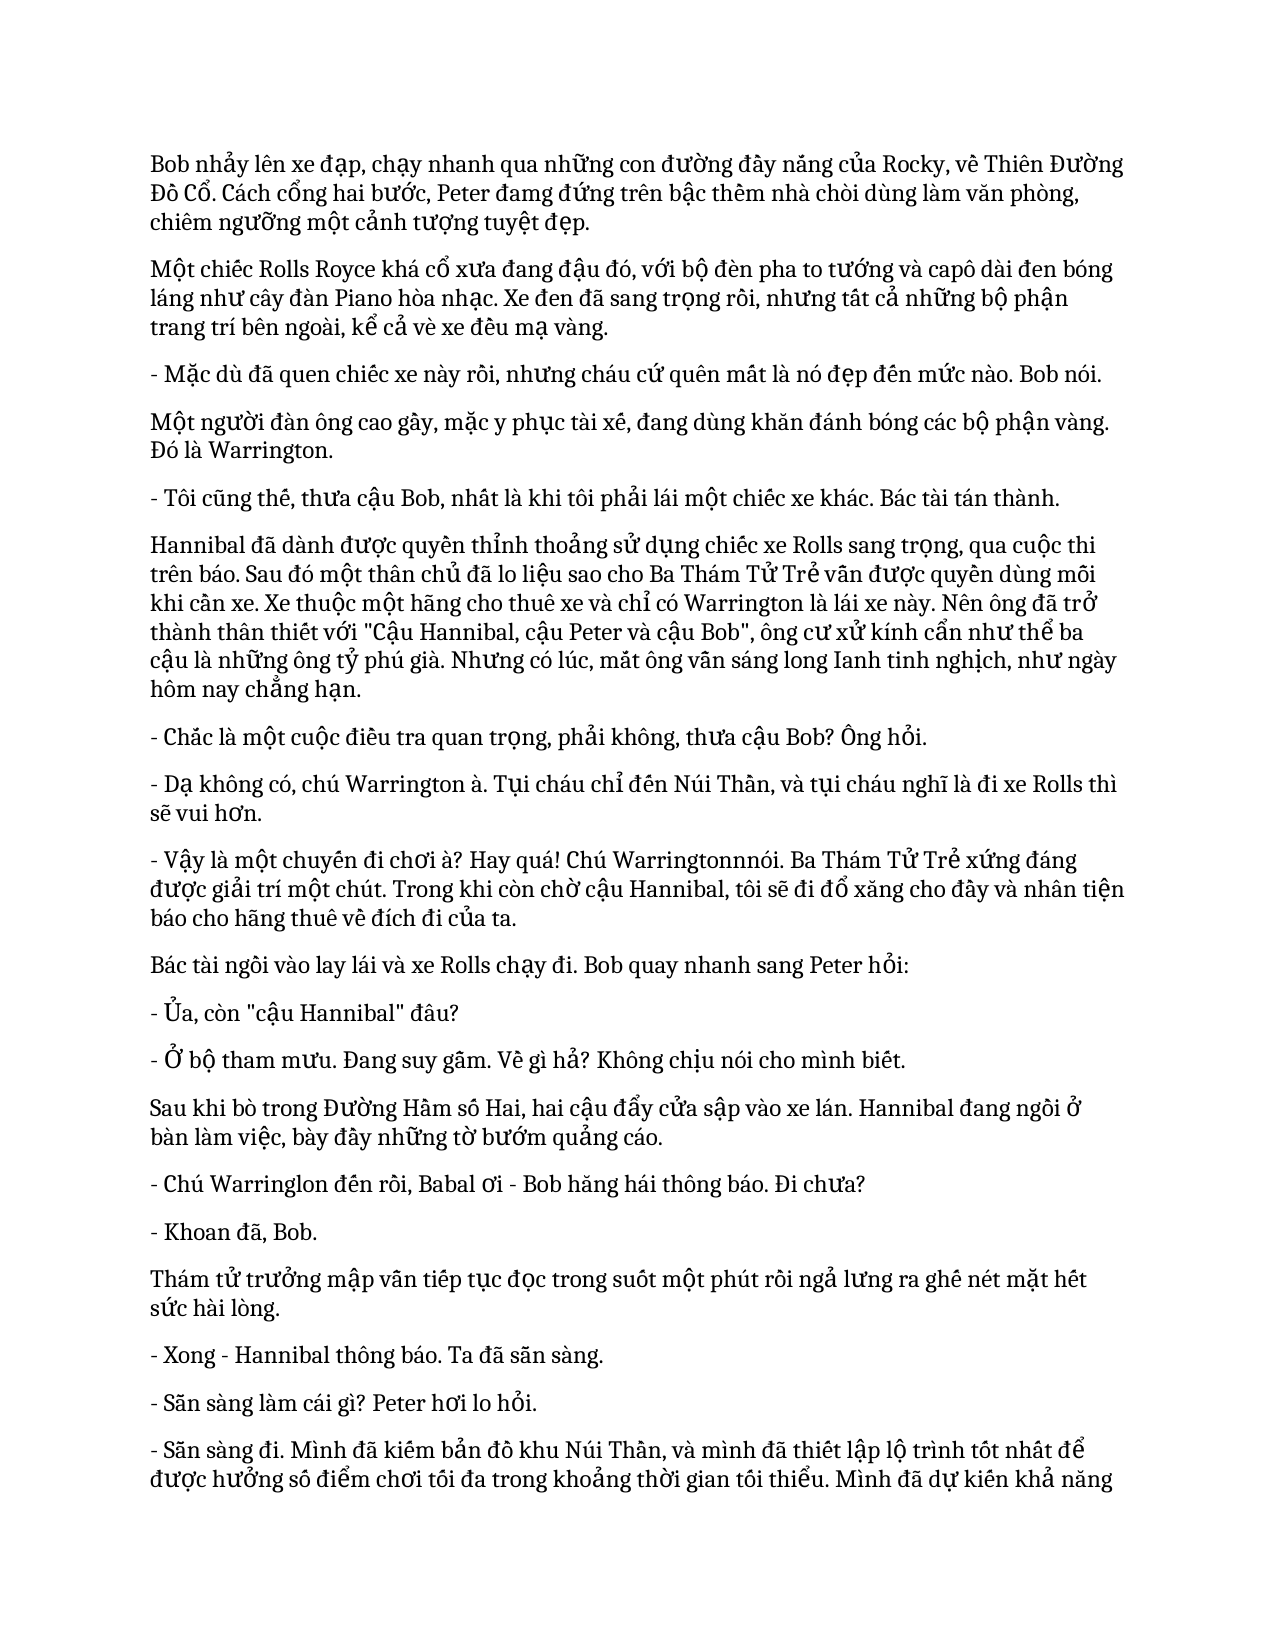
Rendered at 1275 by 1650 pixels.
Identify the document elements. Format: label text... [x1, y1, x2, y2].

text - Mặc dù đã quen chiếc xe này rồi, nhưng cháu cứ quên mất là nó đẹp đến mức nào. Bob nói. [150, 360, 1125, 389]
text - Xong - Hannibal thông báo. Ta đã sẵn sàng. [150, 1341, 1125, 1370]
text Một chiếc Rolls Royce khá cổ xưa đang đậu đó, với bộ đèn pha to tướng và capô dài đen bóng láng như cây đàn Piano hòa nhạc. Xe đen đã sang trọng rồi, nhưng tất cả những bộ phận trang trí bên ngoài, kể cả vè xe đều mạ vàng. [150, 255, 1125, 341]
text Bác tài ngồi vào lay lái và xe Rolls chạy đi. Bob quay nhanh sang Peter hỏi: [150, 951, 1125, 980]
text - Vậy là một chuyến đi chơi à? Hay quá! Chú Warringtonnnói. Ba Thám Tử Trẻ xứng đáng được giải trí một chút. Trong khi còn chờ cậu Hannibal, tôi sẽ đi đổ xăng cho đầy và nhân tiện báo cho hãng thuê về đích đi của ta. [150, 846, 1125, 932]
text - Dạ không có, chú Warrington à. Tụi cháu chỉ đến Núi Thần, và tụi cháu nghĩ là đi xe Rolls thì sẽ vui hơn. [150, 770, 1125, 827]
text - Khoan đã, Bob. [150, 1217, 1125, 1246]
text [150, 1436, 1125, 1494]
text - Sẵn sàng làm cái gì? Peter hơi lo hỏi. [150, 1389, 1125, 1417]
text - Chắc là một cuộc điều tra quan trọng, phải không, thưa cậu Bob? Ông hỏi. [150, 722, 1125, 751]
text Hannibal đã dành được quyền thỉnh thoảng sử dụng chiếc xe Rolls sang trọng, qua cuộc thi trên báo. Sau đó một thân chủ đã lo liệu sao cho Ba Thám Tử Trẻ vẫn được quyền dùng mỗi khi cần xe. Xe thuộc một hãng cho thuê xe và chỉ có Warrington là lái xe này. Nên ông đã trở thành thân thiết với "Cậu Hannibal, cậu Peter và cậu Bob", ông cư xử kính cẩn như thể ba cậu là những ông tỷ phú già. Nhưng có lúc, mắt ông vẫn sáng long Ianh tinh nghịch, như ngày hôm nay chẳng hạn. [150, 531, 1125, 704]
text Một người đàn ông cao gầy, mặc y phục tài xế, đang dùng khăn đánh bóng các bộ phận vàng. Đó là Warrington. [150, 407, 1125, 465]
text Sau khi bò trong Đường Hầm số Hai, hai cậu đẩy cửa sập vào xe lán. Hannibal đang ngồi ở bàn làm việc, bày đầy những tờ bướm quảng cáo. [150, 1094, 1125, 1151]
text Bob nhảy lên xe đạp, chạy nhanh qua những con đường đầy nắng của Rocky, về Thiên Đường Đồ Cổ. Cách cổng hai bước, Peter đamg đứng trên bậc thềm nhà chòi dùng làm văn phòng, chiêm ngưỡng một cảnh tượng tuyệt đẹp. [150, 150, 1125, 236]
text - Ở bộ tham mưu. Đang suy gẫm. Về gì hả? Không chịu nói cho mình biết. [150, 1046, 1125, 1075]
text - Ủa, còn "cậu Hannibal" đâu? [150, 999, 1125, 1027]
text - Chú Warringlon đến rồi, Babal ơi - Bob hăng hái thông báo. Đi chưa? [150, 1170, 1125, 1199]
text Thám tử trưởng mập vẫn tiếp tục đọc trong suốt một phút rồi ngả lưng ra ghế nét mặt hết sức hài lòng. [150, 1265, 1125, 1322]
text - Tôi cũng thế, thưa cậu Bob, nhất là khi tôi phải lái một chiếc xe khác. Bác tài tán thành. [150, 484, 1125, 512]
